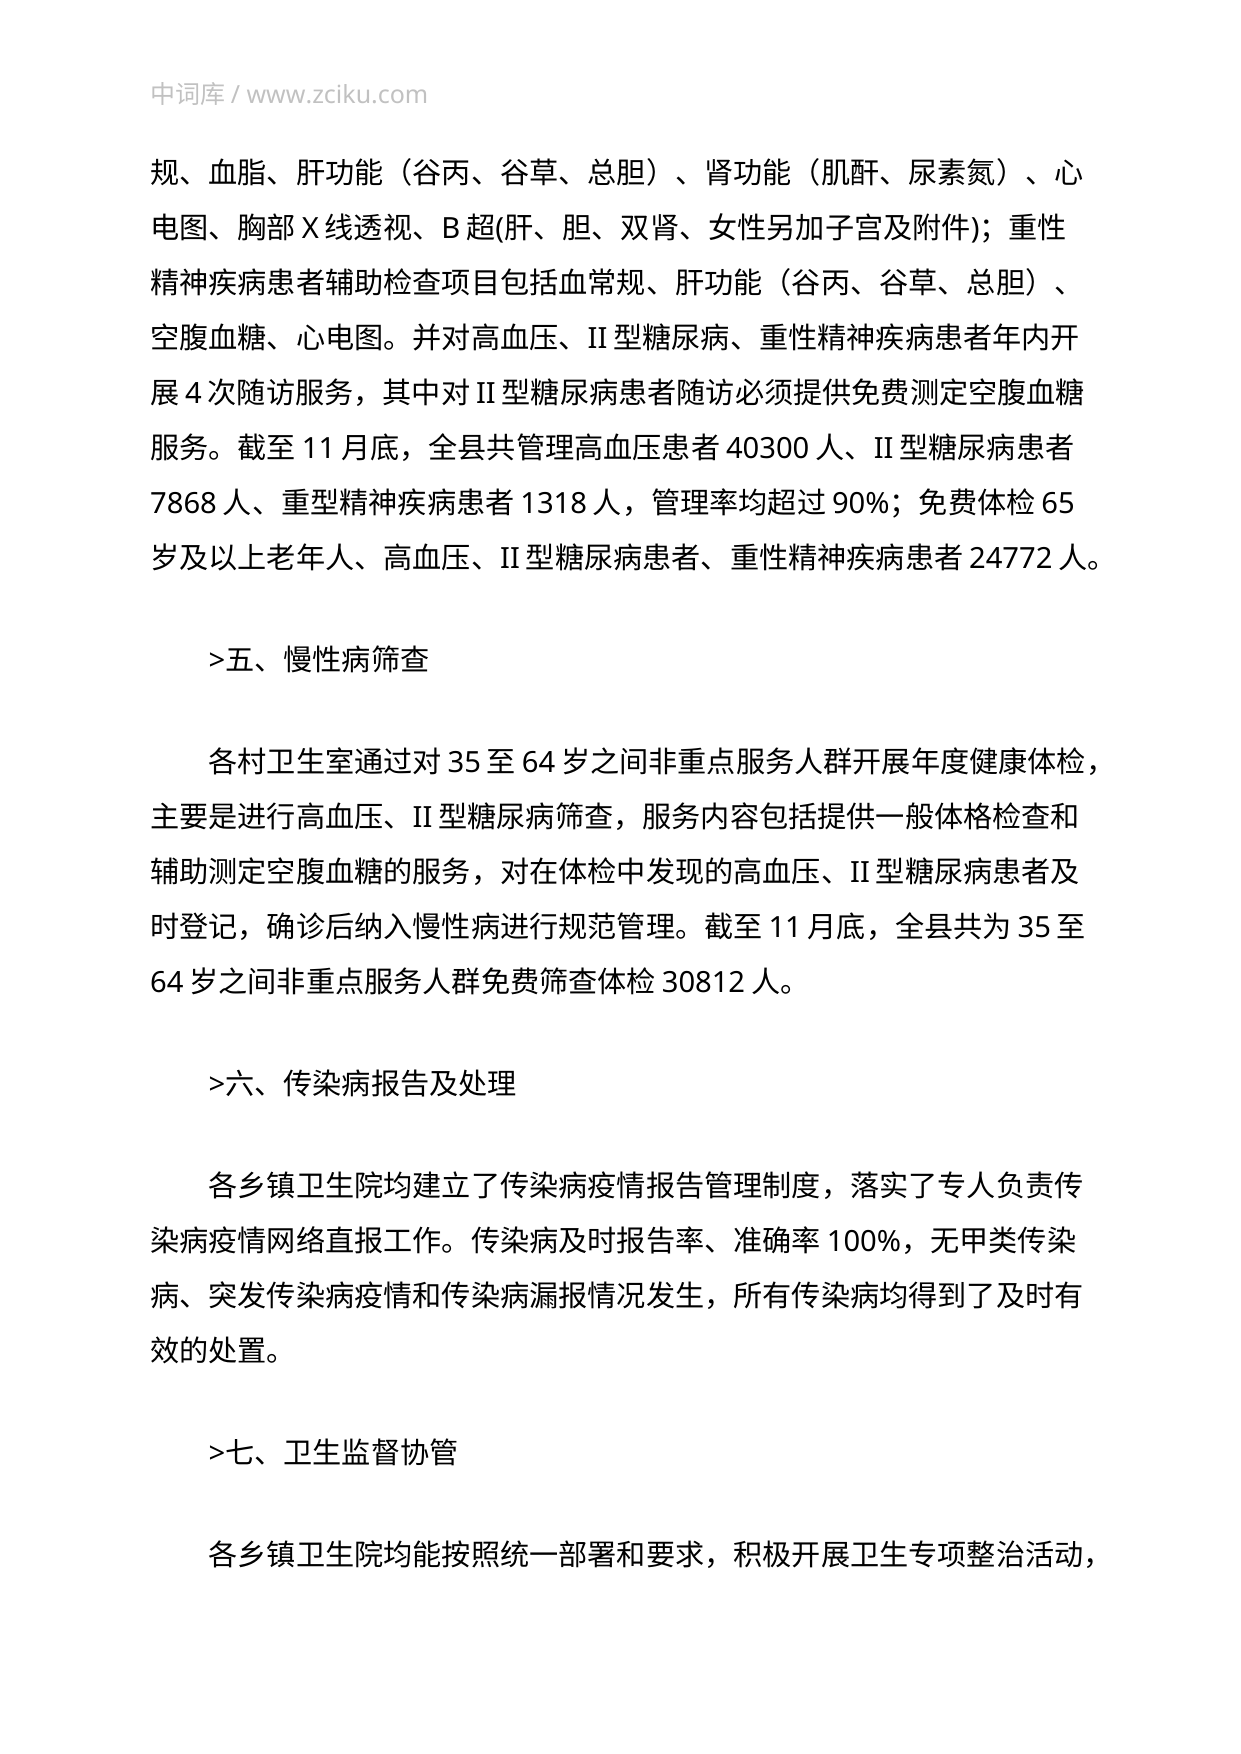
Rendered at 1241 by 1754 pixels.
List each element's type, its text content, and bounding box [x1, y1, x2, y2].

text >六、传染病报告及处理 [150, 1061, 1090, 1103]
text >五、慢性病筛查 [150, 637, 1090, 679]
text 各村卫生室通过对35至64岁之间非重点服务人群开展年度健康体检，主要是进行高血压、II型糖尿病筛查，服务内容包括提供一般体格检查和辅助测定空腹血糖的服务，对在体检中发现的高血压、II型糖尿病患者及时登记，确诊后纳入慢性病进行规范管理。截至11月底，全县共为35至64岁之间非重点服务人群免费筛查体检30812人。 [150, 739, 1090, 1001]
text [150, 150, 1090, 577]
text >七、卫生监督协管 [150, 1429, 1090, 1472]
text 各乡镇卫生院均建立了传染病疫情报告管理制度，落实了专人负责传染病疫情网络直报工作。传染病及时报告率、准确率100%，无甲类传染病、突发传染病疫情和传染病漏报情况发生，所有传染病均得到了及时有效的处置。 [150, 1163, 1090, 1370]
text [150, 1531, 1090, 1573]
